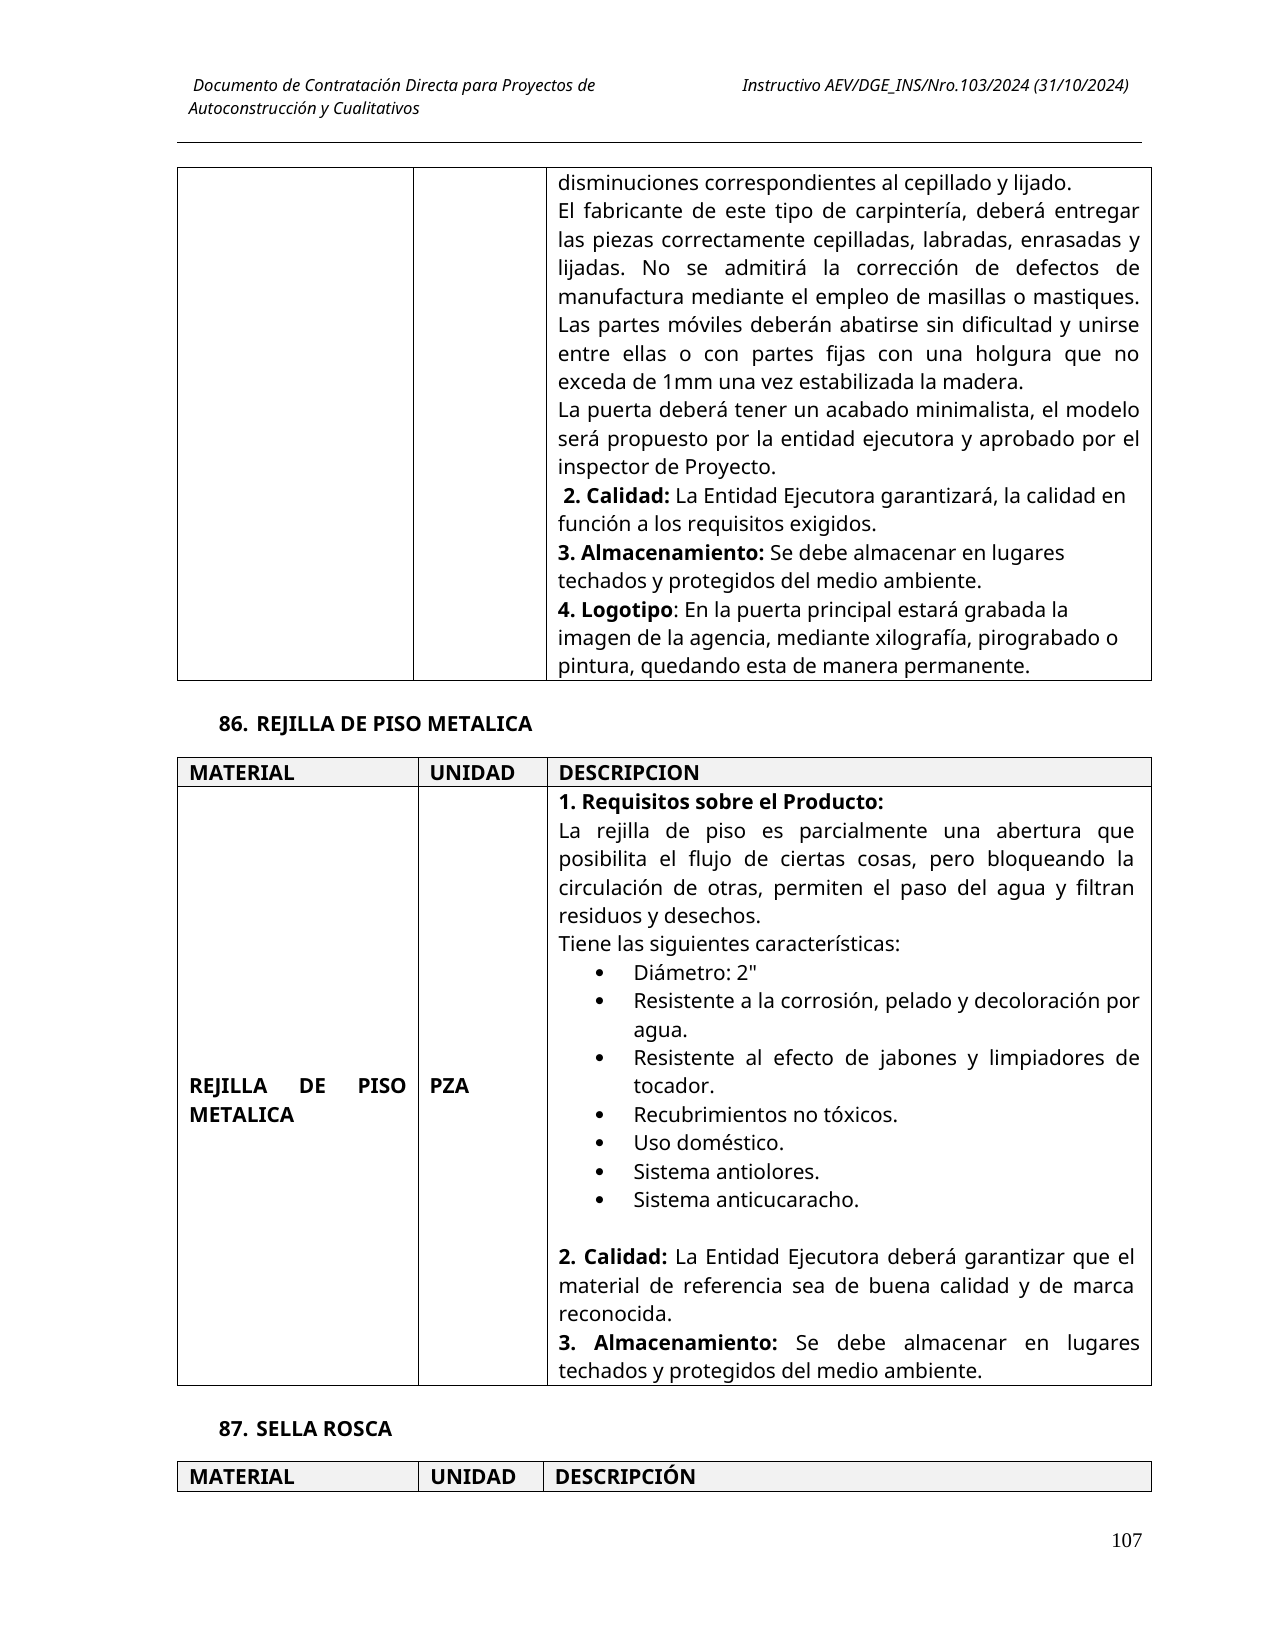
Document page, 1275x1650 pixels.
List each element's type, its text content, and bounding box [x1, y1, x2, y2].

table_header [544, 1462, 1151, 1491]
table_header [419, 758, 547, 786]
list REJILLA DE PISO METALICA [219, 709, 1142, 738]
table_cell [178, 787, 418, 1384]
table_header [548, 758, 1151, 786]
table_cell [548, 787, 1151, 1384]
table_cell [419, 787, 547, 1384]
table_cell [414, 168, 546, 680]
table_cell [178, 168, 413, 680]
list SELLA ROSCA [219, 1414, 1142, 1442]
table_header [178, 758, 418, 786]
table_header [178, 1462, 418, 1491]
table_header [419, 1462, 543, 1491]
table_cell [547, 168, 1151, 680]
